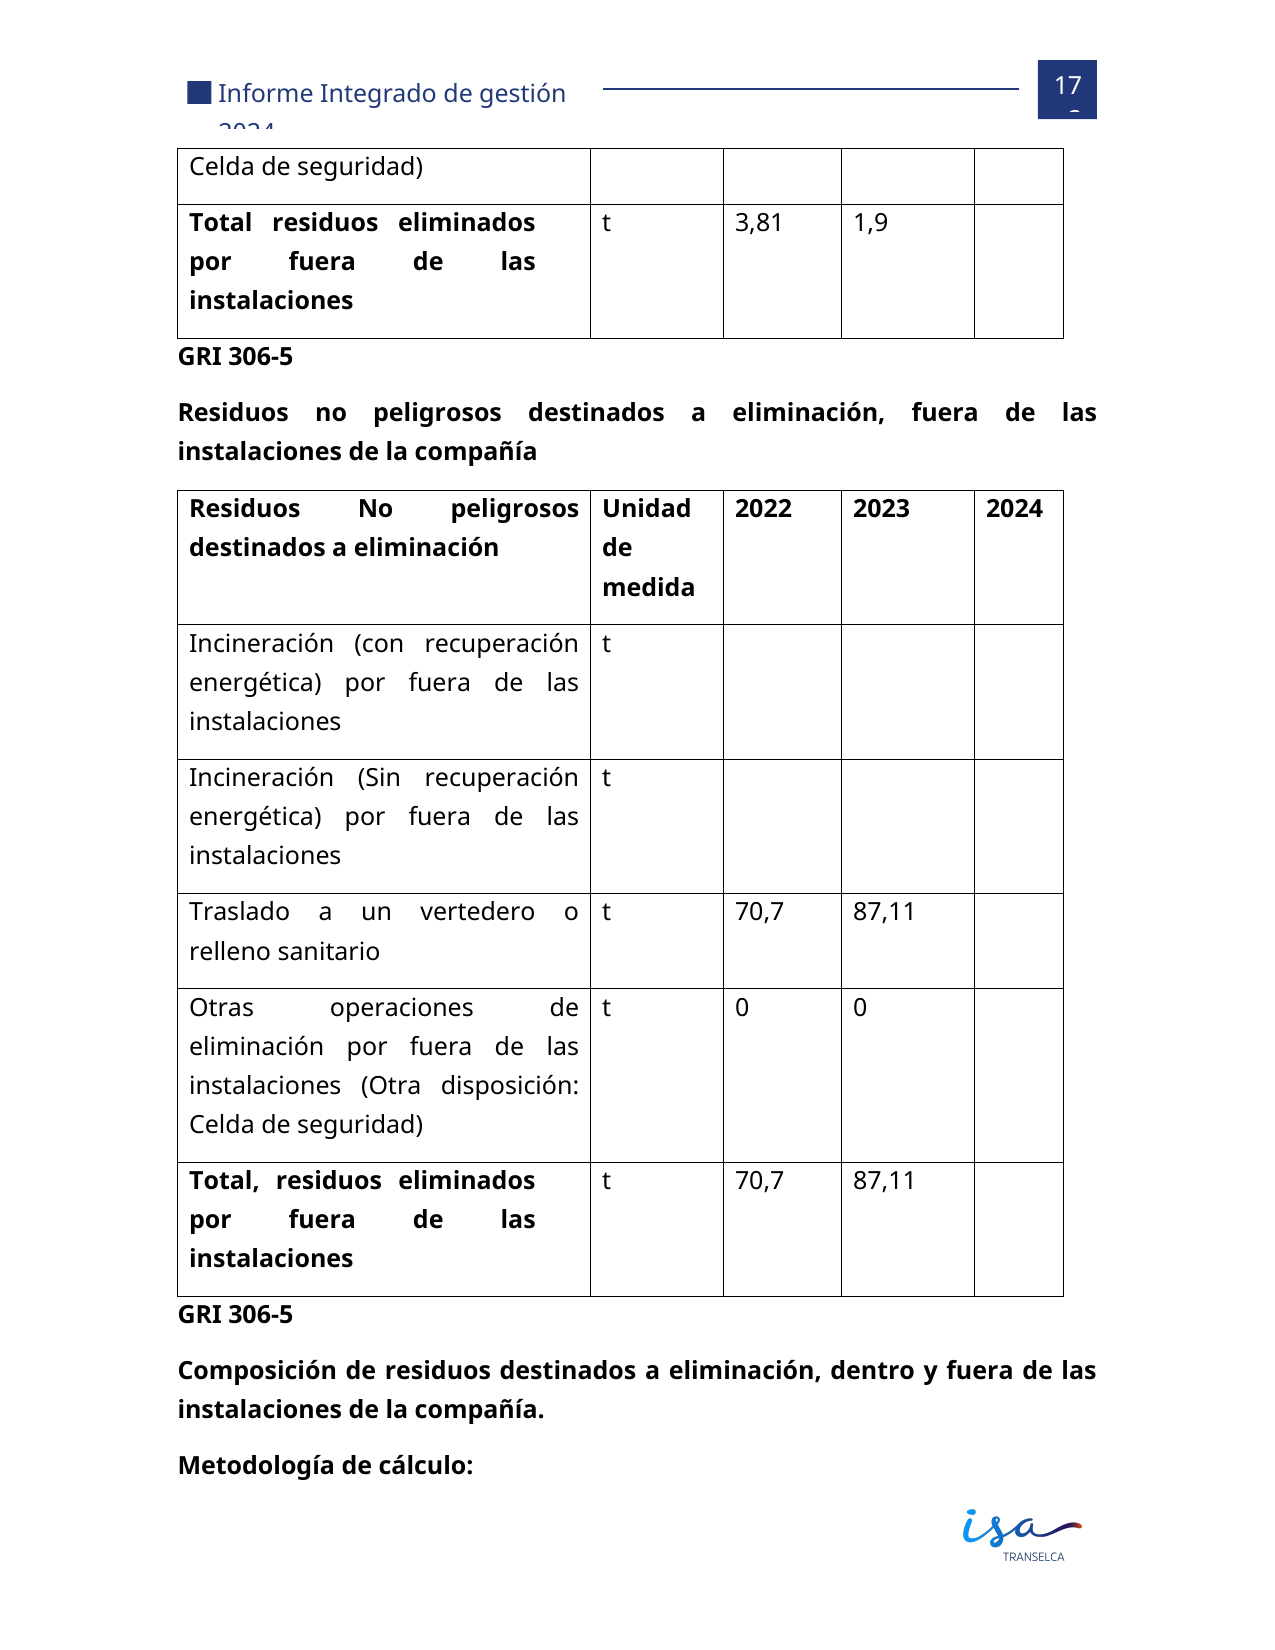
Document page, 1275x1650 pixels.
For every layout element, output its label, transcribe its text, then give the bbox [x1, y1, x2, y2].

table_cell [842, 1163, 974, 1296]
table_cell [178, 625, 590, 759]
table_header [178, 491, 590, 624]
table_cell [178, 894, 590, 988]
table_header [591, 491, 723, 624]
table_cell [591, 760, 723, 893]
text Composición de residuos destinados a eliminación, dentro y fuera de las instalaciones de la compañía. [177, 1353, 1098, 1426]
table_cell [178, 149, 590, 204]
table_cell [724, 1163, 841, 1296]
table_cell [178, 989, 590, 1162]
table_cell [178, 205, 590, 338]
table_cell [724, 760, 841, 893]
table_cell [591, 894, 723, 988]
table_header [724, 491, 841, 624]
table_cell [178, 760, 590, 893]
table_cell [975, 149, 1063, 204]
text GRI 306-5 [177, 1297, 1098, 1331]
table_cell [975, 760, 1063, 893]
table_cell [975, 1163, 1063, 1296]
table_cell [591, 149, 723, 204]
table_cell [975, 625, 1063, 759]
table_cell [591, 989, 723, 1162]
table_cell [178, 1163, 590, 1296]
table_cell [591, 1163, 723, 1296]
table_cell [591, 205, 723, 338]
text Metodología de cálculo: [177, 1448, 1098, 1482]
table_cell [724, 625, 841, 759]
text GRI 306-5 [177, 339, 1098, 373]
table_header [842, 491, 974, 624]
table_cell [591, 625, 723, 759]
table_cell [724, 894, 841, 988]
picture [947, 1493, 1098, 1577]
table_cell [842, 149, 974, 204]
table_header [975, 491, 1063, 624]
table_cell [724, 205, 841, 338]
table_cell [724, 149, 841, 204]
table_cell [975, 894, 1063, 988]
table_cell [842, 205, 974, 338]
text Residuos no peligrosos destinados a eliminación, fuera de las instalaciones de la compañía [177, 395, 1098, 468]
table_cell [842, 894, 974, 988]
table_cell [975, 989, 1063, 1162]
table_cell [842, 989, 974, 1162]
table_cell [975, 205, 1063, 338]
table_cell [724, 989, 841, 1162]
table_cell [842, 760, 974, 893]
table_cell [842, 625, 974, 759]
